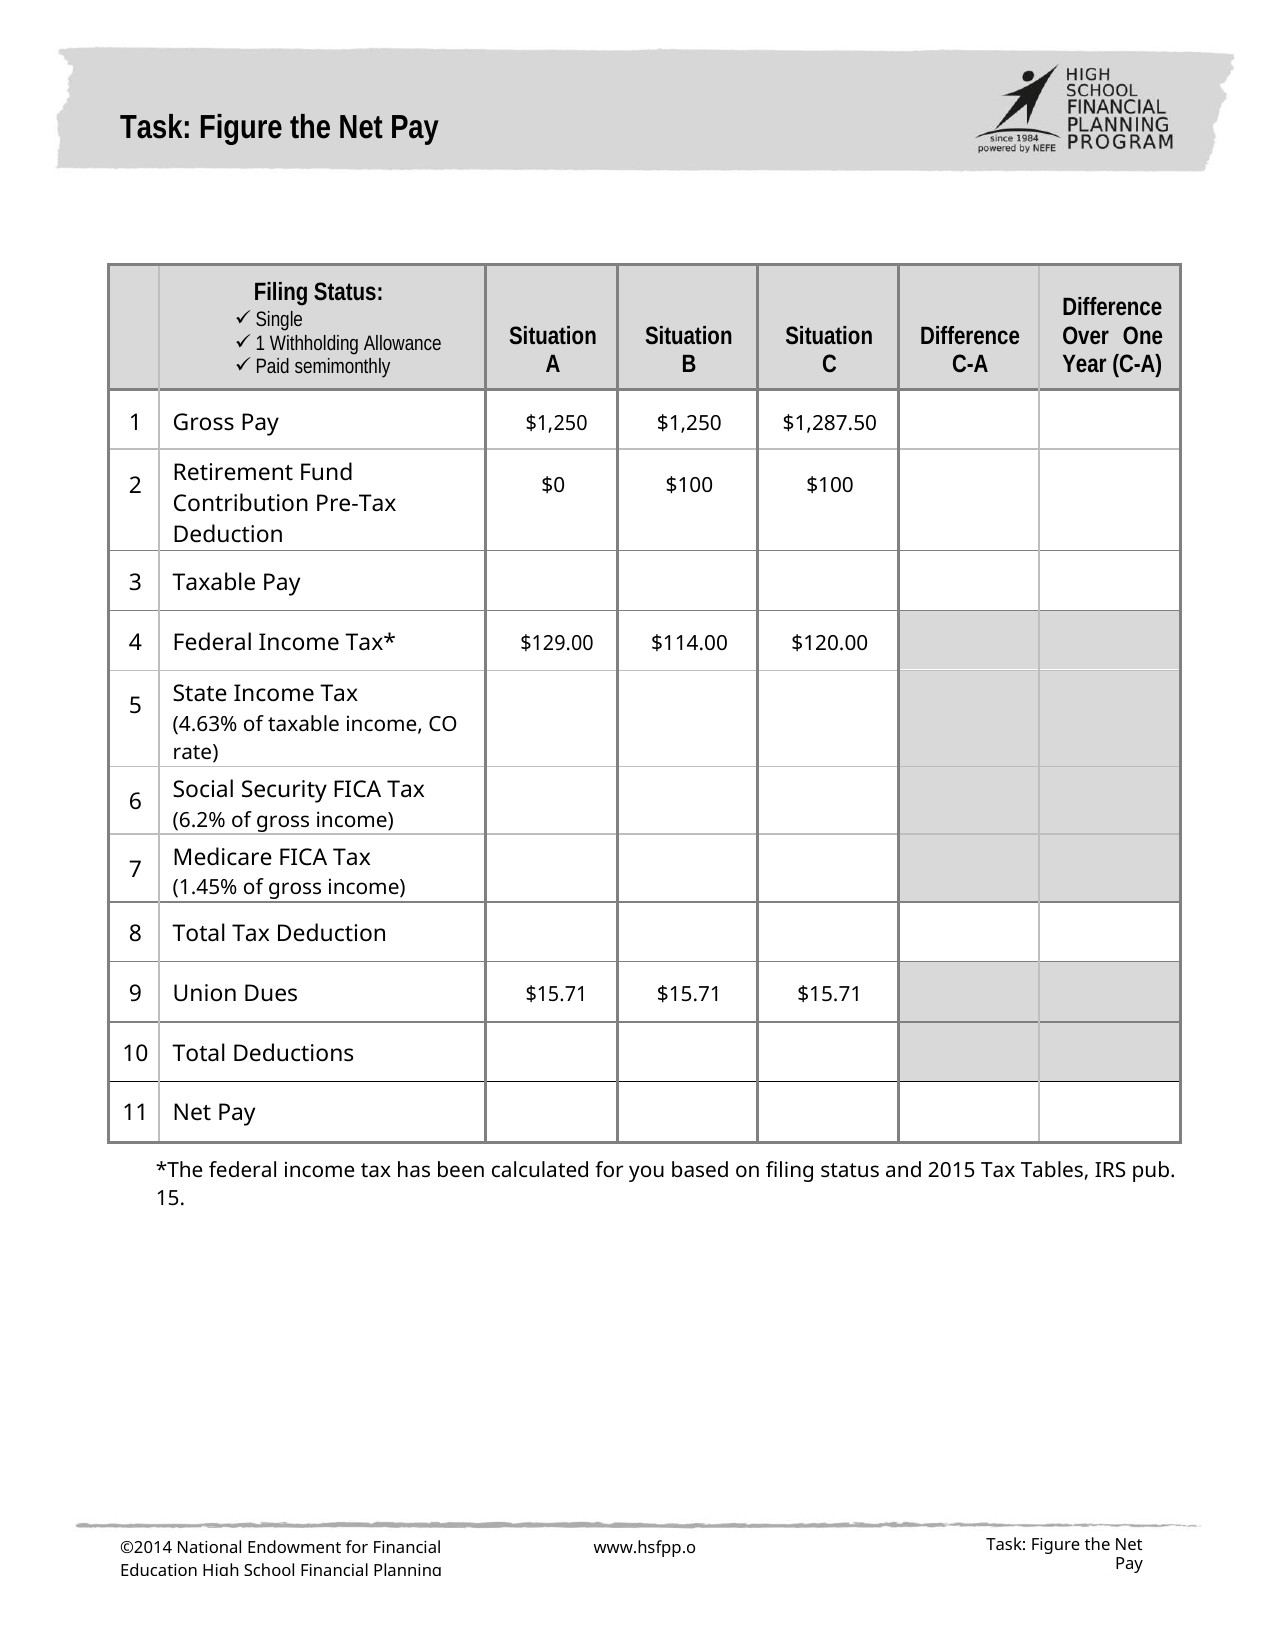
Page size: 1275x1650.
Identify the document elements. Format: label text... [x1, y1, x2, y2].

table_cell 11 [110, 1082, 158, 1141]
table_cell [900, 611, 1038, 669]
table_cell 9 [110, 962, 158, 1021]
table_cell Social Security FICA Tax (6.2% of gross income) [160, 767, 484, 833]
table_cell Retirement Fund Contribution Pre-Tax Deduction [160, 450, 484, 549]
table_cell $1,250 [487, 391, 616, 448]
table_cell [1040, 391, 1179, 448]
table_cell 6 [110, 767, 158, 833]
table_cell Net Pay [160, 1082, 484, 1141]
table_cell [900, 1082, 1038, 1141]
table_cell $0 [487, 450, 616, 549]
table_cell Total Deductions [160, 1023, 484, 1081]
table_cell 3 [110, 551, 158, 609]
table_cell [487, 903, 616, 961]
table_cell [1040, 835, 1179, 901]
table_cell $15.71 [619, 962, 756, 1021]
table_cell Medicare FICA Tax (1.45% of gross income) [160, 835, 484, 901]
table_cell [759, 671, 897, 766]
table_cell Taxable Pay [160, 551, 484, 609]
table_cell 10 [110, 1023, 158, 1081]
table_cell [1040, 1082, 1179, 1141]
table_cell $100 [619, 450, 756, 549]
table_cell 5 [110, 671, 158, 766]
table_cell [619, 1082, 756, 1141]
table_cell [900, 903, 1038, 961]
table_header Situation B [619, 266, 756, 388]
table_cell [619, 1023, 756, 1081]
table_cell [900, 551, 1038, 609]
table_cell [759, 1023, 897, 1081]
table_cell [759, 1082, 897, 1141]
table_cell [900, 835, 1038, 901]
table_header Situation A [487, 266, 616, 388]
table_cell [759, 551, 897, 609]
table_cell [900, 391, 1038, 448]
table_cell [1040, 450, 1179, 549]
table_cell [619, 671, 756, 766]
table_cell [900, 671, 1038, 766]
table_header Difference C-A [900, 266, 1038, 388]
table_cell [487, 835, 616, 901]
table_cell 1 [110, 391, 158, 448]
table_cell [900, 962, 1038, 1021]
table_cell Federal Income Tax* [160, 611, 484, 669]
table_cell $100 [759, 450, 897, 549]
table_cell [1040, 671, 1179, 766]
table_header Situation C [759, 266, 897, 388]
table_cell [1040, 1023, 1179, 1081]
table_cell [1040, 903, 1179, 961]
table_cell [900, 450, 1038, 549]
table_cell [759, 767, 897, 833]
subtitle Task: Figure the Net Pay [120, 107, 1196, 145]
table_cell [900, 767, 1038, 833]
table_cell [1040, 767, 1179, 833]
table_cell [759, 835, 897, 901]
table_cell 8 [110, 903, 158, 961]
table_cell [759, 903, 897, 961]
table_cell 7 [110, 835, 158, 901]
table_cell Union Dues [160, 962, 484, 1021]
table_cell [487, 767, 616, 833]
table_cell [487, 1023, 616, 1081]
picture [54, 42, 1237, 1531]
table_cell State Income Tax (4.63% of taxable income, CO rate) [160, 671, 484, 766]
table_cell $120.00 [759, 611, 897, 669]
table_cell Total Tax Deduction [160, 903, 484, 961]
table_cell $129.00 [487, 611, 616, 669]
table_header Filing Status: Single 1 Withholding Allowance Paid semimonthly [160, 266, 484, 388]
table_cell [1040, 551, 1179, 609]
table_cell 4 [110, 611, 158, 669]
table_header [110, 266, 158, 388]
table_cell [619, 903, 756, 961]
table_cell [619, 767, 756, 833]
table_cell $15.71 [487, 962, 616, 1021]
table_cell [619, 551, 756, 609]
table_cell $114.00 [619, 611, 756, 669]
text *The federal income tax has been calculated for you based on filing status and 2015 Tax Tables, IRS pub. 15. [156, 1155, 1196, 1212]
table_cell [900, 1023, 1038, 1081]
table_cell [487, 551, 616, 609]
table_cell [487, 671, 616, 766]
table_cell $15.71 [759, 962, 897, 1021]
table_cell [1040, 611, 1179, 669]
table_cell [619, 835, 756, 901]
table_cell 2 [110, 450, 158, 549]
table_cell Gross Pay [160, 391, 484, 448]
table_cell [1040, 962, 1179, 1021]
table_cell $1,287.50 [759, 391, 897, 448]
table_cell $1,250 [619, 391, 756, 448]
table_header Difference Over One Year (C-A) [1040, 266, 1179, 388]
table_cell [487, 1082, 616, 1141]
